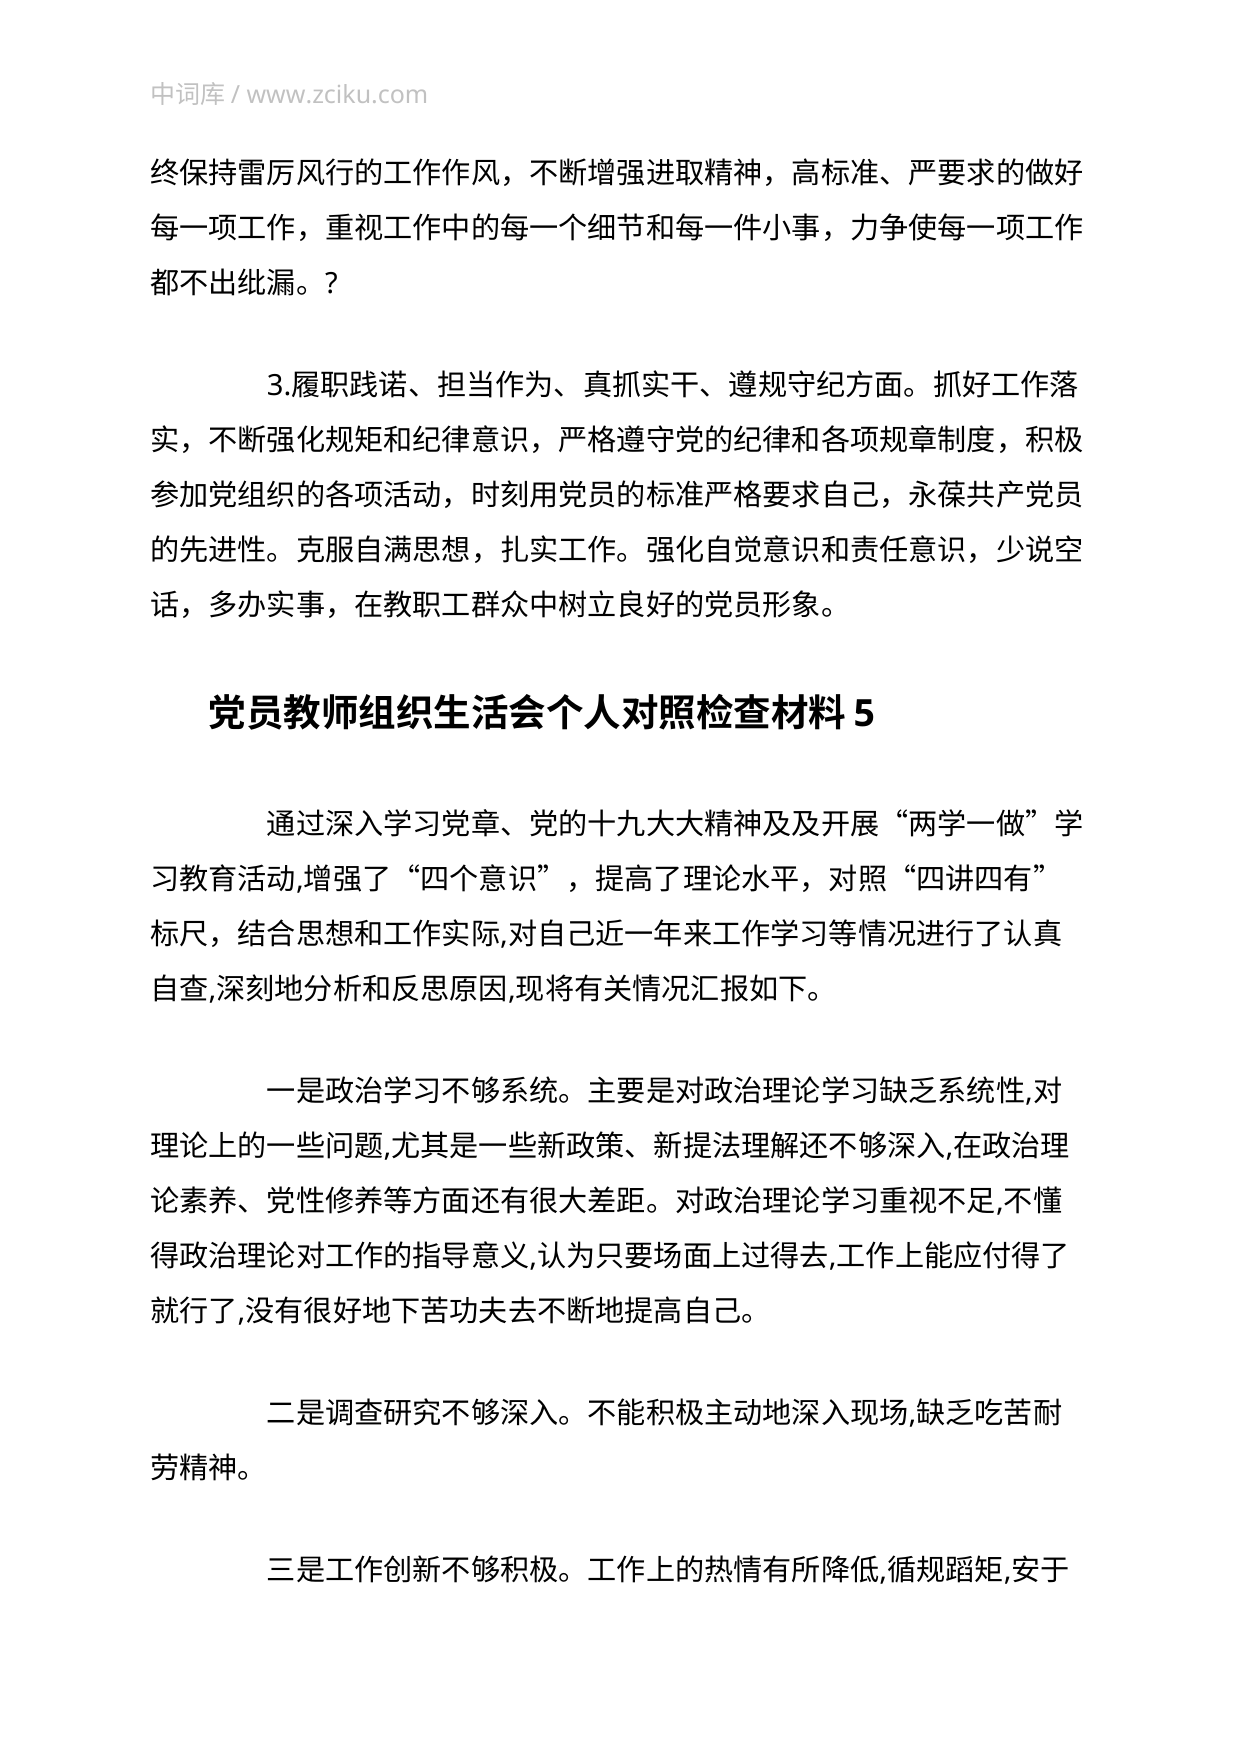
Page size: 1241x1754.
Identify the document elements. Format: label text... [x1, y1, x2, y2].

text 一是政治学习不够系统。主要是对政治理论学习缺乏系统性,对理论上的一些问题,尤其是一些新政策、新提法理解还不够深入,在政治理论素养、党性修养等方面还有很大差距。对政治理论学习重视不足,不懂得政治理论对工作的指导意义,认为只要场面上过得去,工作上能应付得了就行了,没有很好地下苦功夫去不断地提高自己。 [150, 1068, 1090, 1330]
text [150, 1546, 1090, 1589]
text 通过深入学习党章、党的十九大大精神及及开展“两学一做”学习教育活动,增强了“四个意识”，提高了理论水平，对照“四讲四有”标尺，结合思想和工作实际,对自己近一年来工作学习等情况进行了认真自查,深刻地分析和反思原因,现将有关情况汇报如下。 [150, 801, 1090, 1008]
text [150, 150, 1090, 302]
text 党员教师组织生活会个人对照检查材料5 [150, 683, 1090, 738]
text 二是调查研究不够深入。不能积极主动地深入现场,缺乏吃苦耐劳精神。 [150, 1390, 1090, 1487]
text 3.履职践诺、担当作为、真抓实干、遵规守纪方面。抓好工作落实，不断强化规矩和纪律意识，严格遵守党的纪律和各项规章制度，积极参加党组织的各项活动，时刻用党员的标准严格要求自己，永葆共产党员的先进性。克服自满思想，扎实工作。强化自觉意识和责任意识，少说空话，多办实事，在教职工群众中树立良好的党员形象。 [150, 362, 1090, 624]
